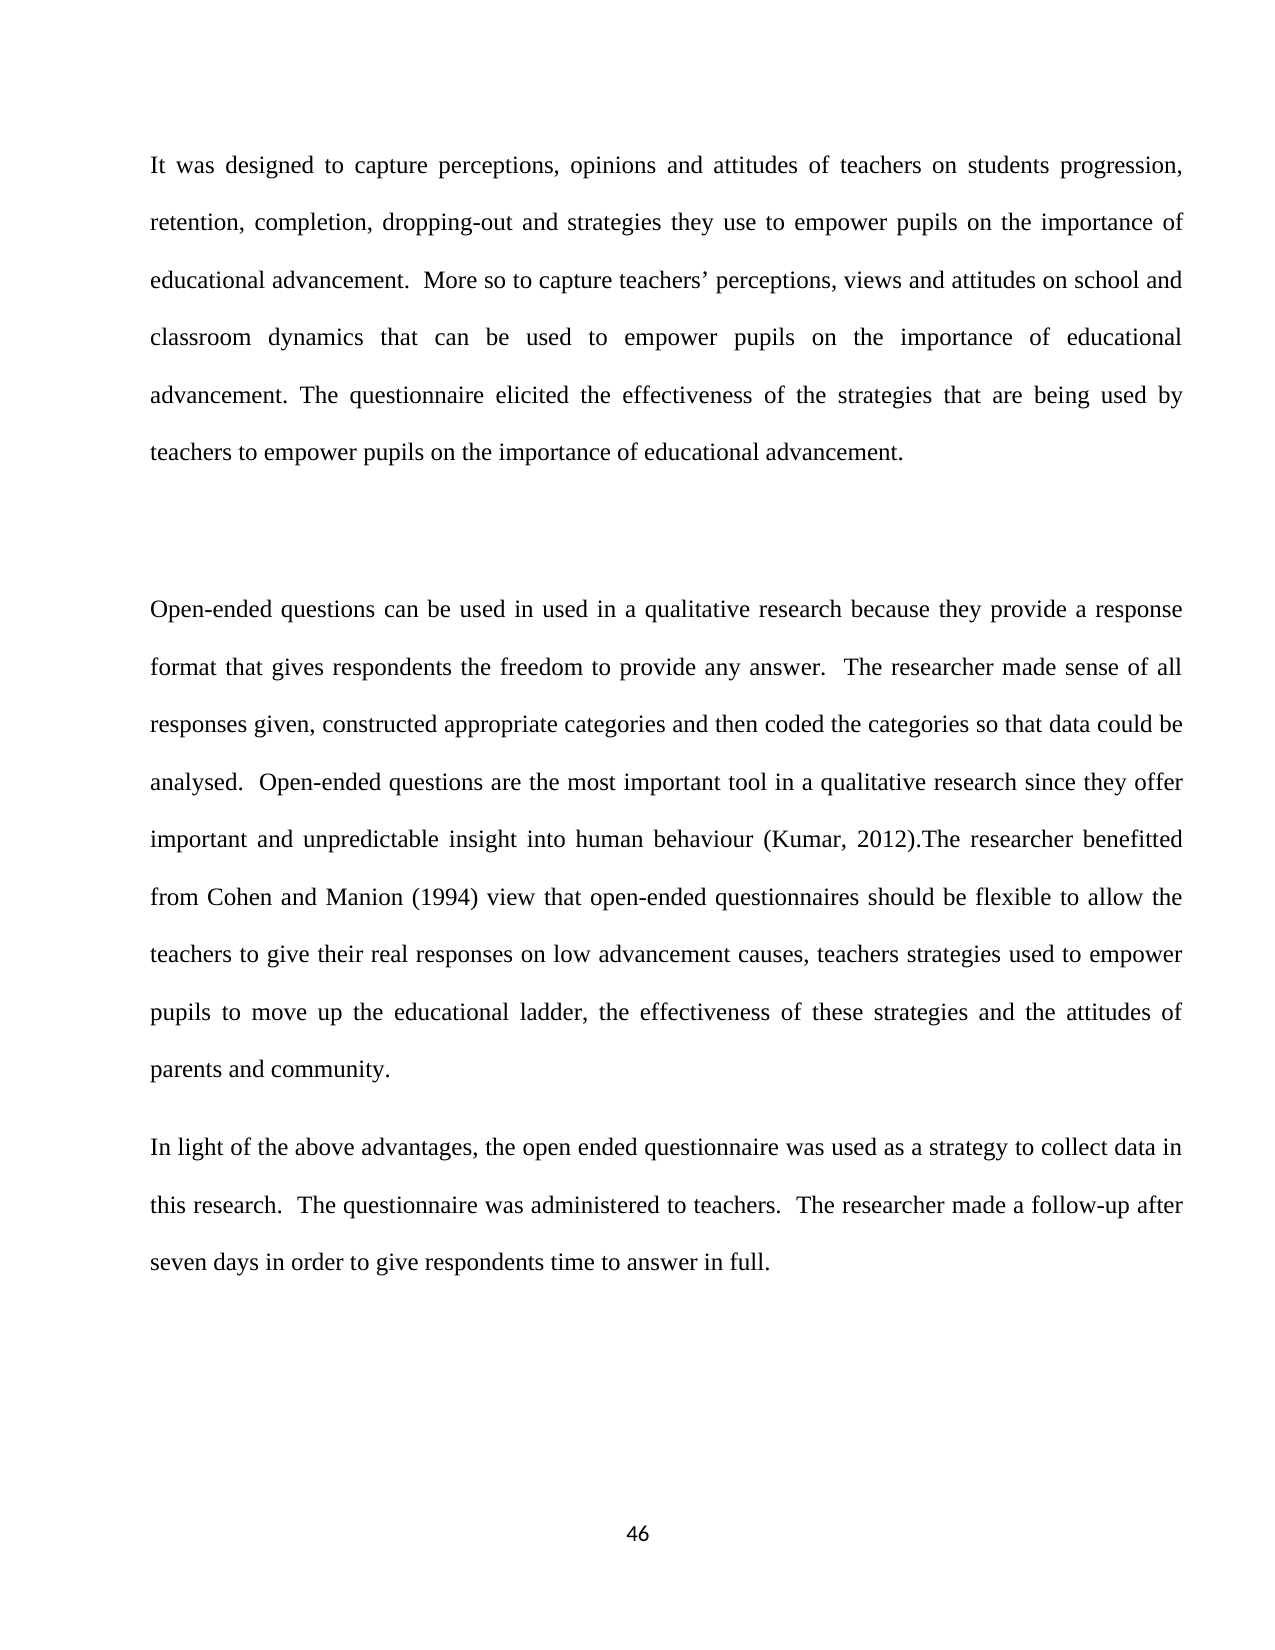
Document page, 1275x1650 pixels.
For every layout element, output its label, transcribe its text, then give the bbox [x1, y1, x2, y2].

text Open-ended questions can be used in used in a qualitative research because they provide a response format that gives respondents the freedom to provide any answer. The researcher made sense of all responses given, constructed appropriate categories and then coded the categories so that data could be analysed. Open-ended questions are the most important tool in a qualitative research since they offer important and unpredictable insight into human behaviour (Kumar, 2012).The researcher benefitted from Cohen and Manion (1994) view that open-ended questionnaires should be flexible to allow the teachers to give their real responses on low advancement causes, teachers strategies used to empower pupils to move up the educational ladder, the effectiveness of these strategies and the attitudes of parents and community. [150, 594, 1184, 1083]
text It was designed to capture perceptions, opinions and attitudes of teachers on students progression, retention, completion, dropping-out and strategies they use to empower pupils on the importance of educational advancement. More so to capture teachers’ perceptions, views and attitudes on school and classroom dynamics that can be used to empower pupils on the importance of educational advancement. The questionnaire elicited the effectiveness of the strategies that are being used by teachers to empower pupils on the importance of educational advancement. [150, 150, 1184, 466]
text In light of the above advantages, the open ended questionnaire was used as a strategy to collect data in this research. The questionnaire was administered to teachers. The researcher made a follow-up after seven days in order to give respondents time to answer in full. [150, 1132, 1184, 1276]
